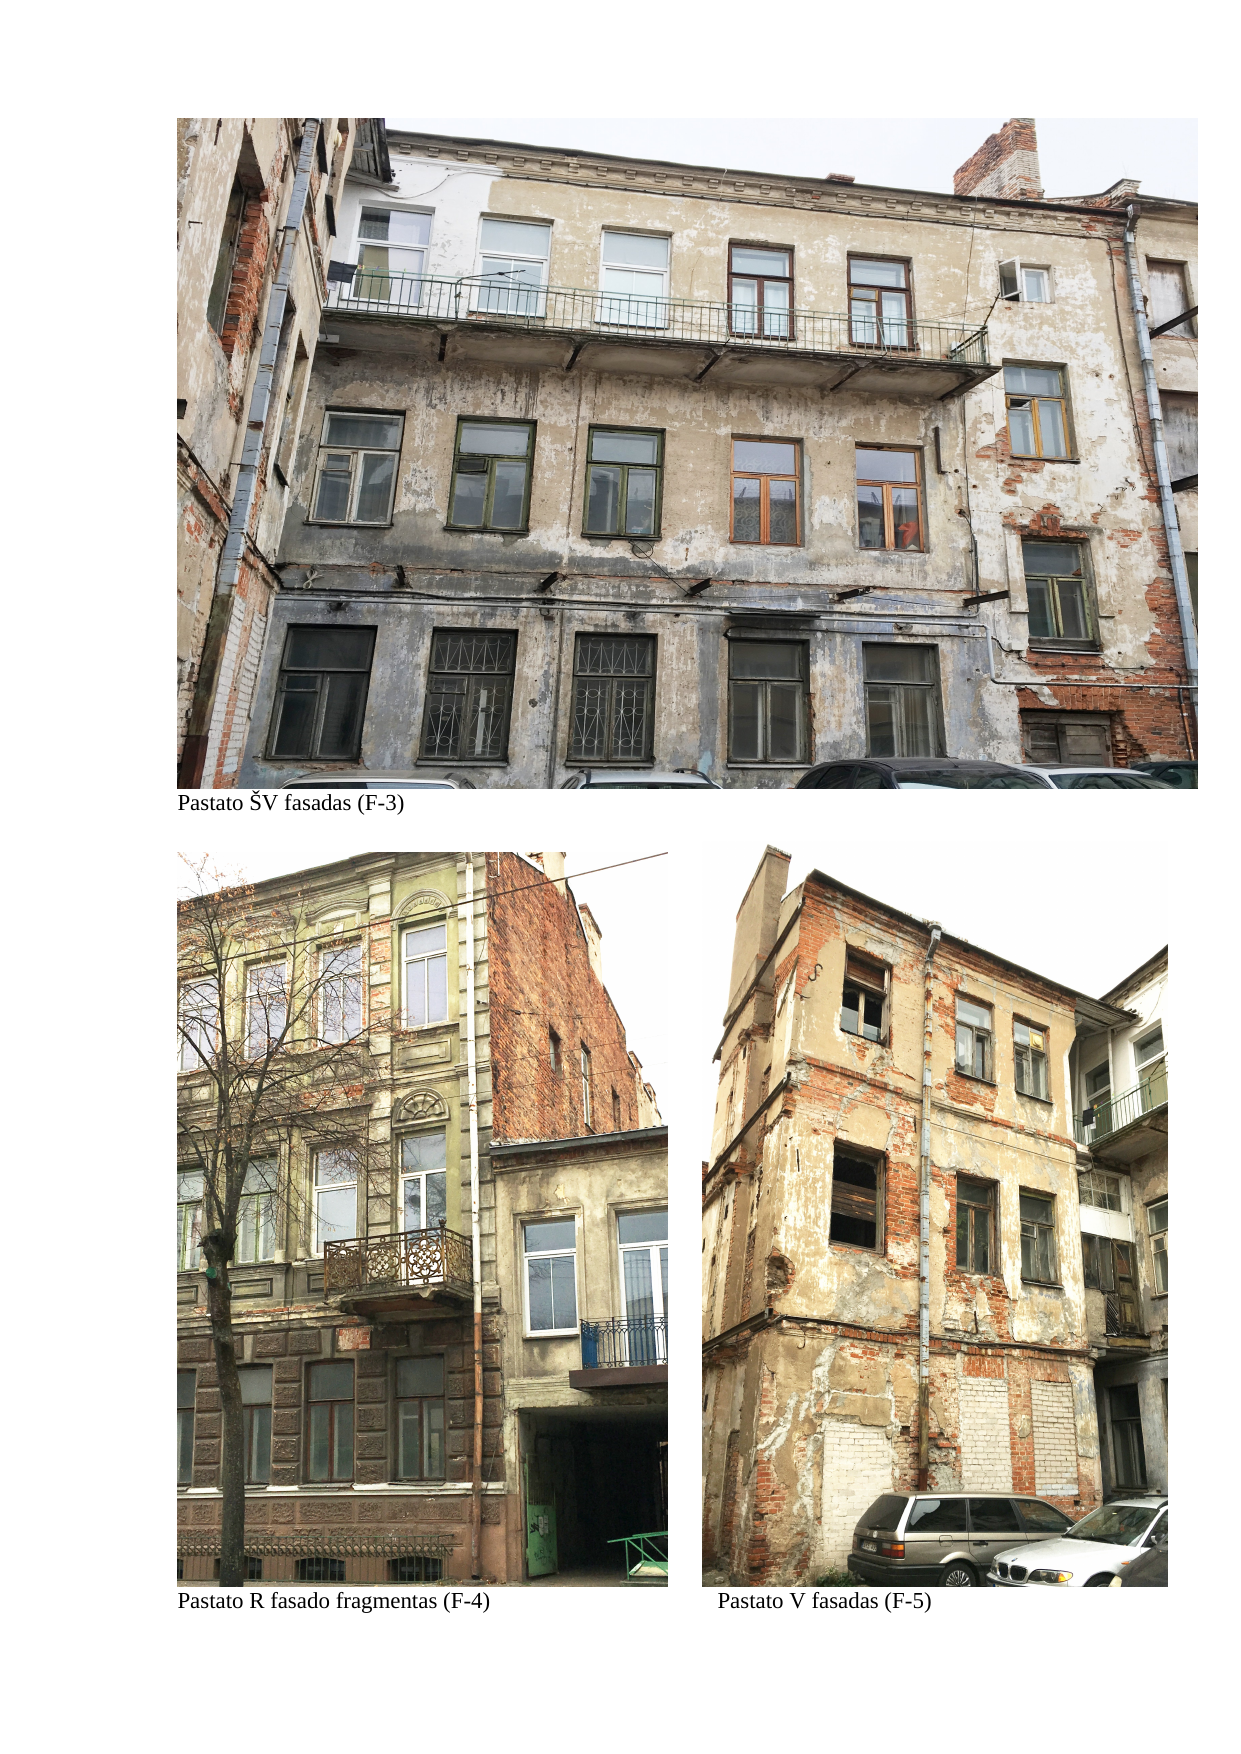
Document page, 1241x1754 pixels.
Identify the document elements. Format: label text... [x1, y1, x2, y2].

picture [702, 841, 1168, 1587]
picture [177, 852, 668, 1587]
text Pastato R fasado fragmentas (F-4) Pastato V fasadas (F-5) [177, 1587, 1181, 1613]
picture [177, 118, 1198, 789]
text Pastato ŠV fasadas (F-3) [177, 789, 1181, 815]
